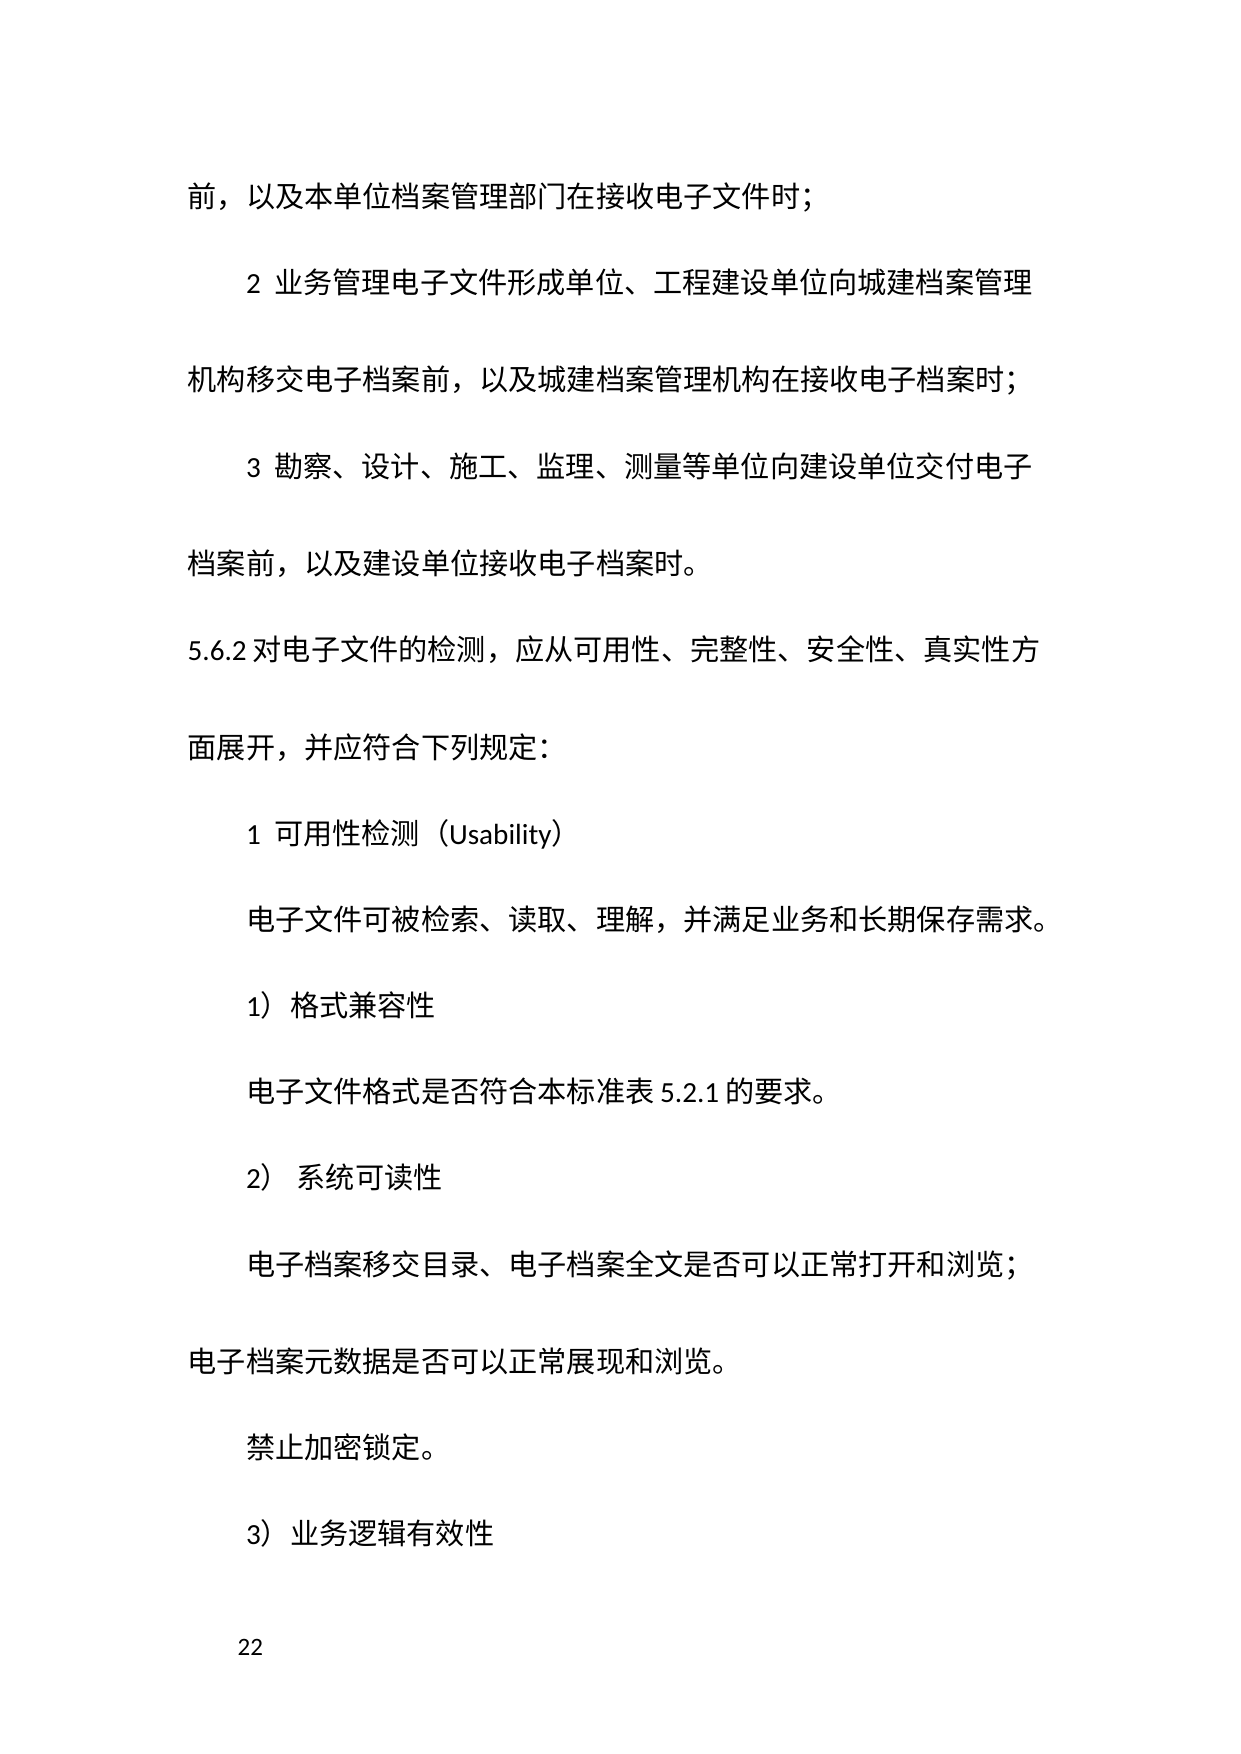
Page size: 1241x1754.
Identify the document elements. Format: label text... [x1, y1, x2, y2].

list 电子文件格式是否符合本标准表5.2.1的要求。 [246, 1057, 1053, 1122]
list 2 业务管理电子文件形成单位、工程建设单位向城建档案管理机构移交电子档案前，以及城建档案管理机构在接收电子档案时； [187, 248, 1053, 411]
list 禁止加密锁定。 [187, 1413, 1053, 1478]
list 1 可用性检测（Usability） [187, 799, 1053, 864]
list 电子文件可被检索、读取、理解，并满足业务和长期保存需求。 [187, 885, 1053, 950]
list 电子档案移交目录、电子档案全文是否可以正常打开和浏览；电子档案元数据是否可以正常展现和浏览。 [187, 1230, 1053, 1392]
list 2） 系统可读性 [187, 1144, 1053, 1209]
list 3）业务逻辑有效性 [187, 1499, 1053, 1564]
list 格式兼容性 [187, 971, 1053, 1036]
list 3 勘察、设计、施工、监理、测量等单位向建设单位交付电子档案前，以及建设单位接收电子档案时。 [187, 432, 1053, 594]
list 5.6.2对电子文件的检测，应从可用性、完整性、安全性、真实性方面展开，并应符合下列规定： [187, 615, 1053, 778]
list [187, 162, 1053, 227]
